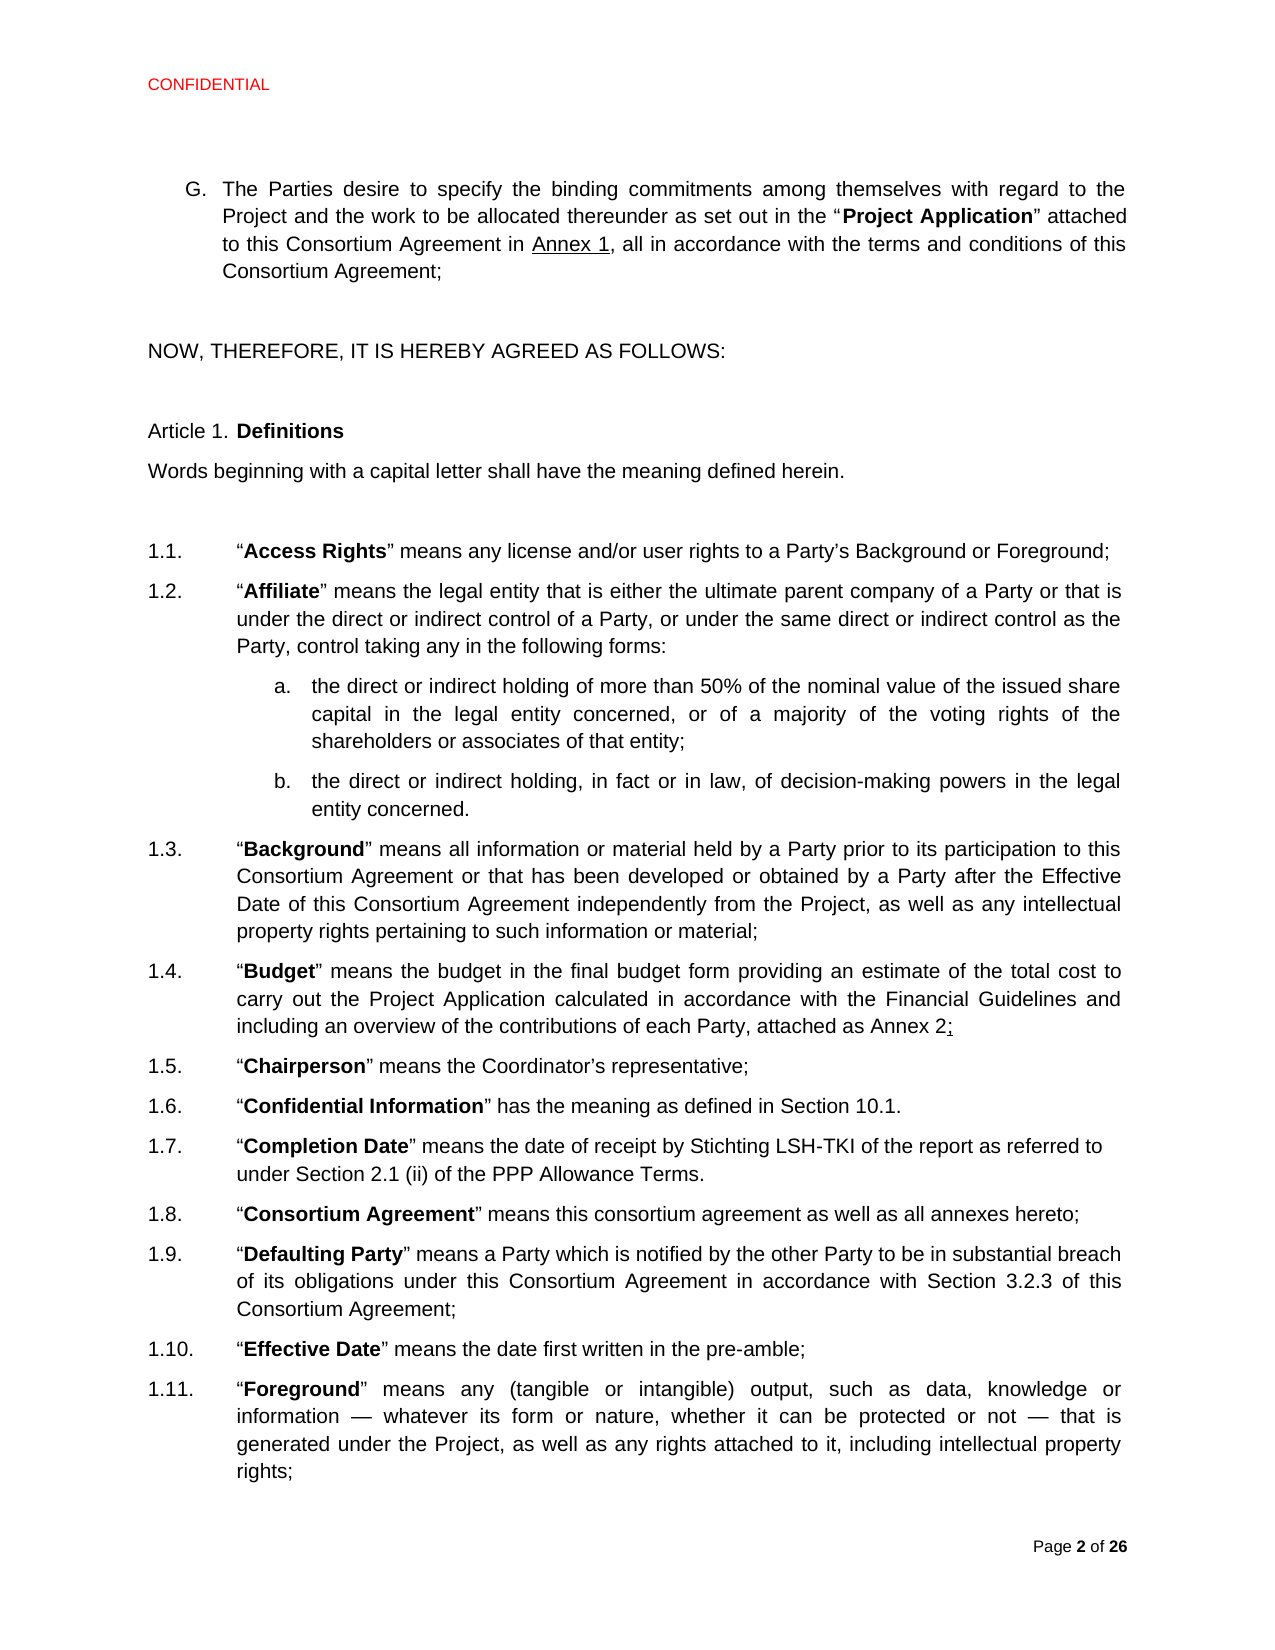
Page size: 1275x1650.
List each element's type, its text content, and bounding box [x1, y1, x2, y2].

list “Confidential Information” has the meaning as defined in Section 10.1. [148, 1094, 1127, 1118]
list “Background” means all information or material held by a Party prior to its participation to this Consortium Agreement or that has been developed or obtained by a Party after the Effective Date of this Consortium Agreement independently from the Project, as well as any intellectual property rights pertaining to such information or material; [148, 837, 1123, 943]
list “Budget” means the budget in the final budget form providing an estimate of the total cost to carry out the Project Application calculated in accordance with the Financial Guidelines and including an overview of the contributions of each Party, attached as Annex 2; [148, 959, 1123, 1038]
list Definitions [148, 419, 1123, 443]
list “Affiliate” means the legal entity that is either the ultimate parent company of a Party or that is under the direct or indirect control of a Party, or under the same direct or indirect control as the Party, control taking any in the following forms: [148, 579, 1123, 658]
text Words beginning with a capital letter shall have the meaning defined herein. [148, 459, 1123, 483]
list “Defaulting Party” means a Party which is notified by the other Party to be in substantial breach of its obligations under this Consortium Agreement in accordance with Section 3.2.3 of this Consortium Agreement; [148, 1242, 1123, 1321]
list “Foreground” means any (tangible or intangible) output, such as data, knowledge or information — whatever its form or nature, whether it can be protected or not — that is generated under the Project, as well as any rights attached to it, including intellectual property rights; [148, 1377, 1123, 1483]
list “Consortium Agreement” means this consortium agreement as well as all annexes hereto; [148, 1202, 1123, 1226]
list the direct or indirect holding of more than 50% of the nominal value of the issued share capital in the legal entity concerned, or of a majority of the voting rights of the shareholders or associates of that entity; [274, 674, 1123, 753]
list “Access Rights” means any license and/or user rights to a Party’s Background or Foreground; [148, 539, 1123, 563]
list The Parties desire to specify the binding commitments among themselves with regard to the Project and the work to be allocated thereunder as set out in the “Project Application” attached to this Consortium Agreement in Annex 1, all in accordance with the terms and conditions of this Consortium Agreement; [185, 177, 1127, 283]
list the direct or indirect holding, in fact or in law, of decision-making powers in the legal entity concerned. [274, 769, 1123, 821]
list “Chairperson” means the Coordinator’s representative; [148, 1054, 1123, 1078]
text NOW, THEREFORE, IT IS HEREBY AGREED AS FOLLOWS: [148, 339, 1123, 363]
list “Effective Date” means the date first written in the pre-amble; [148, 1337, 1123, 1361]
list “Completion Date” means the date of receipt by Stichting LSH-TKI of the report as referred to under Section 2.1 (ii) of the PPP Allowance Terms. [148, 1134, 1127, 1186]
